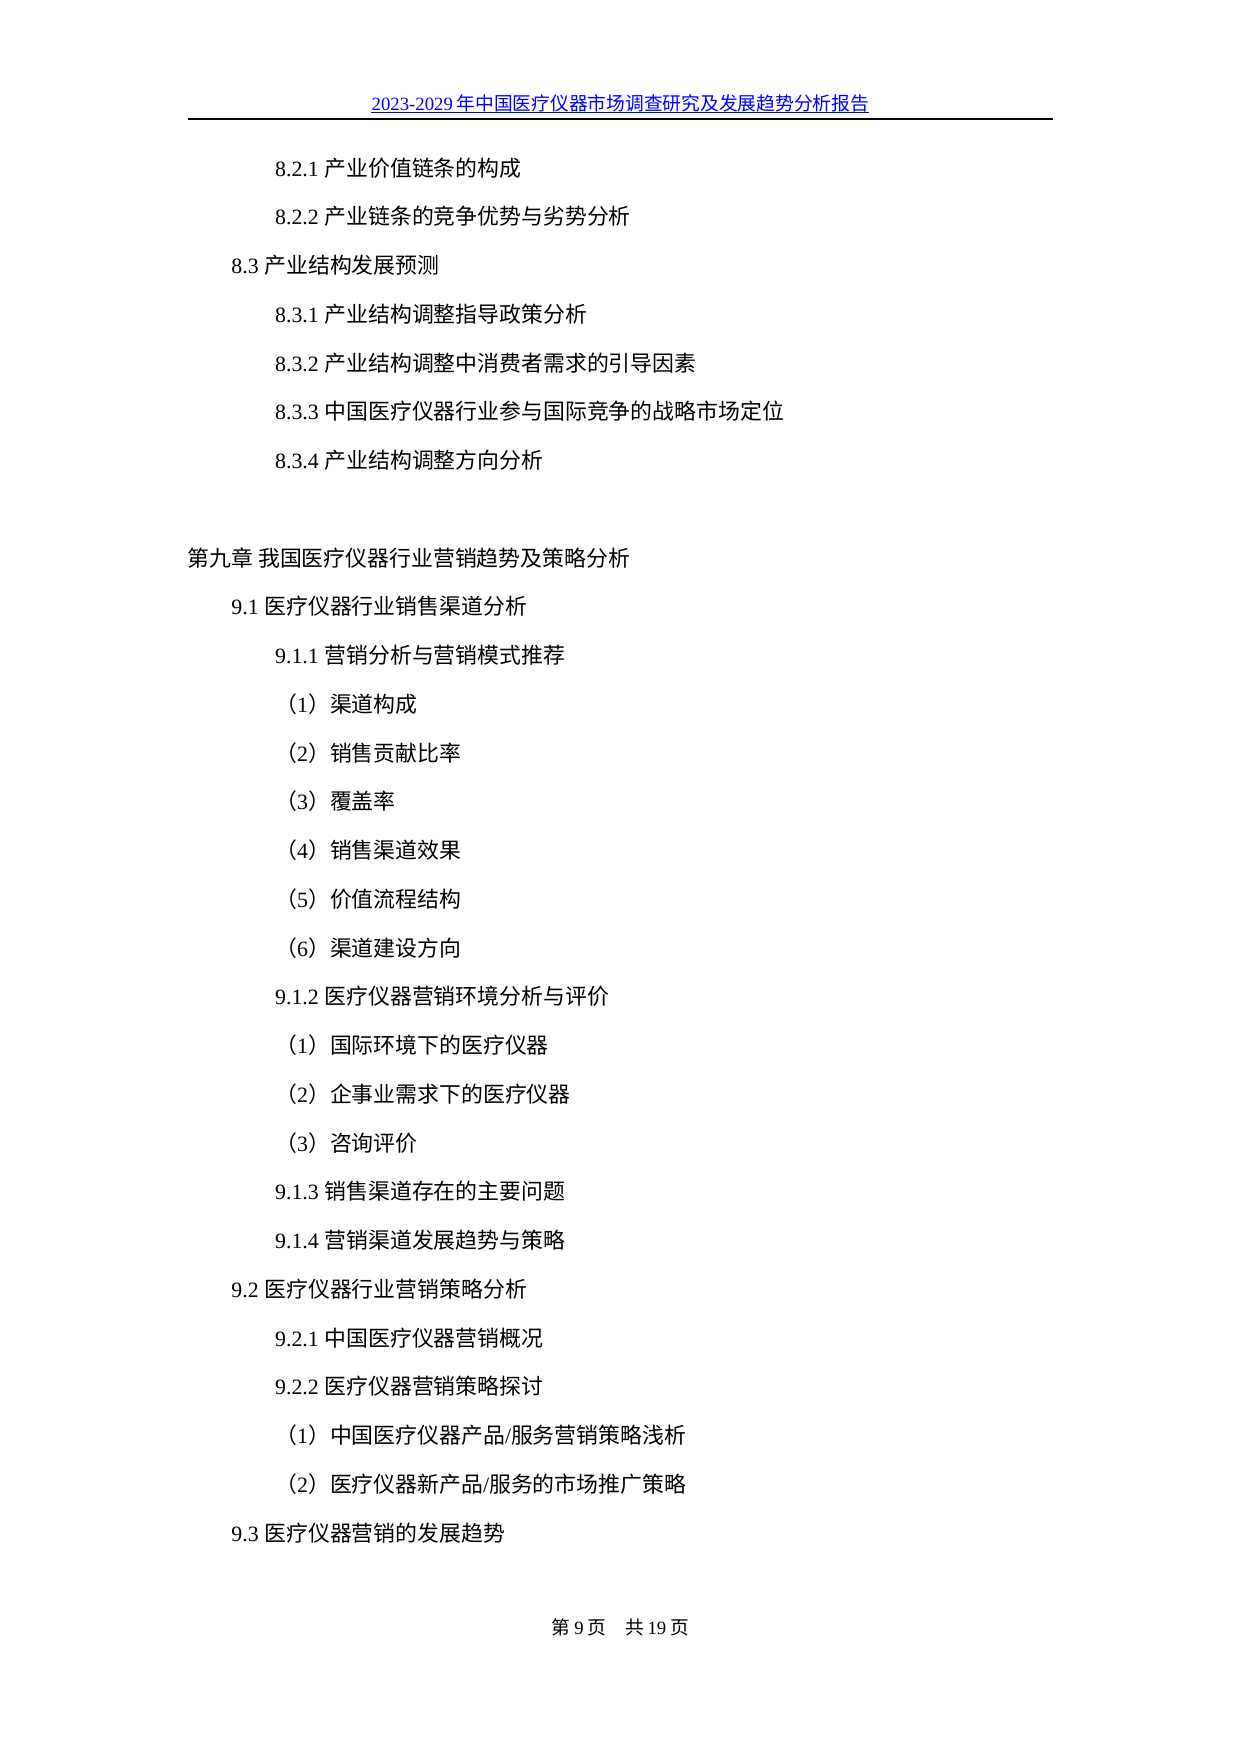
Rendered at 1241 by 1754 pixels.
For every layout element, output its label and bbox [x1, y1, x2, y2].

text [187, 150, 1053, 1548]
